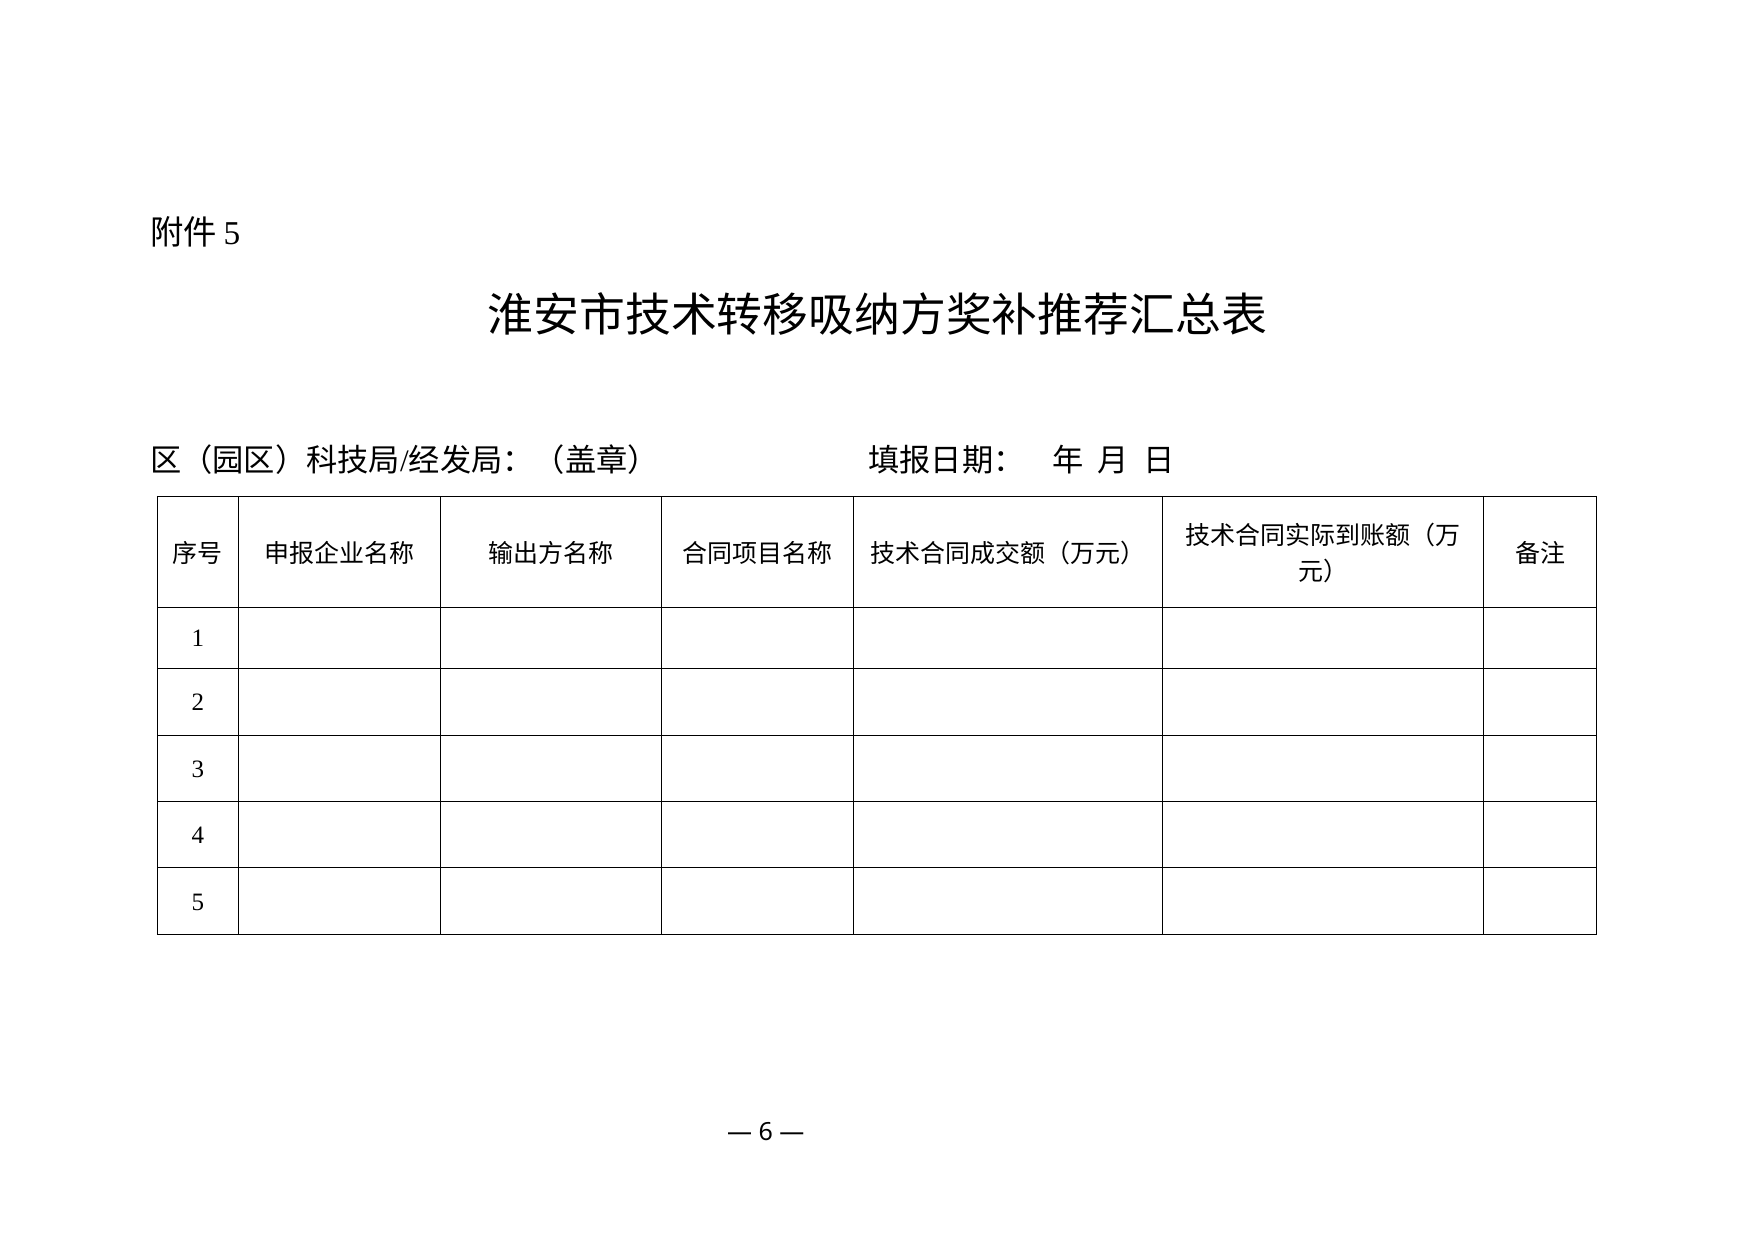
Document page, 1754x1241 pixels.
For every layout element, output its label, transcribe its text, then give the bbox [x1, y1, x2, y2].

table_header 序号 [158, 497, 238, 607]
table_cell [854, 868, 1162, 934]
table_cell [662, 669, 853, 734]
table_cell [1484, 608, 1596, 668]
table_cell [1484, 802, 1596, 867]
table_cell 1 [158, 608, 238, 668]
table_cell [662, 736, 853, 801]
table_cell [441, 736, 661, 801]
table_header 合同项目名称 [662, 497, 853, 607]
table_cell [441, 608, 661, 668]
table_cell [1484, 868, 1596, 934]
table_cell [1484, 669, 1596, 734]
table_cell [1484, 736, 1596, 801]
table_cell [1163, 868, 1483, 934]
table_cell [1163, 736, 1483, 801]
table_header 申报企业名称 [239, 497, 440, 607]
table_cell [239, 669, 440, 734]
table_cell [662, 802, 853, 867]
table_cell [854, 608, 1162, 668]
table_cell [441, 802, 661, 867]
table_cell [854, 669, 1162, 734]
table_header 技术合同实际到账额（万元） [1163, 497, 1483, 607]
text 区（园区）科技局/经发局：（盖章） 填报日期： 年 月 日 [150, 425, 1591, 490]
table_header 备注 [1484, 497, 1596, 607]
table_cell 4 [158, 802, 238, 867]
table_cell [662, 608, 853, 668]
text 附件5 [150, 198, 1604, 263]
table_cell [854, 802, 1162, 867]
table_cell [239, 868, 440, 934]
table_cell [239, 736, 440, 801]
table_cell [441, 868, 661, 934]
table_header 输出方名称 [441, 497, 661, 607]
table_cell [1163, 669, 1483, 734]
table_cell 5 [158, 868, 238, 934]
table_cell [662, 868, 853, 934]
table_cell [239, 802, 440, 867]
table_cell [239, 608, 440, 668]
text 淮安市技术转移吸纳方奖补推荐汇总表 [150, 263, 1604, 360]
table_cell 2 [158, 669, 238, 734]
table_cell [441, 669, 661, 734]
table_cell [854, 736, 1162, 801]
table_cell [1163, 802, 1483, 867]
table_cell [1163, 608, 1483, 668]
table_header 技术合同成交额（万元） [854, 497, 1162, 607]
table_cell 3 [158, 736, 238, 801]
